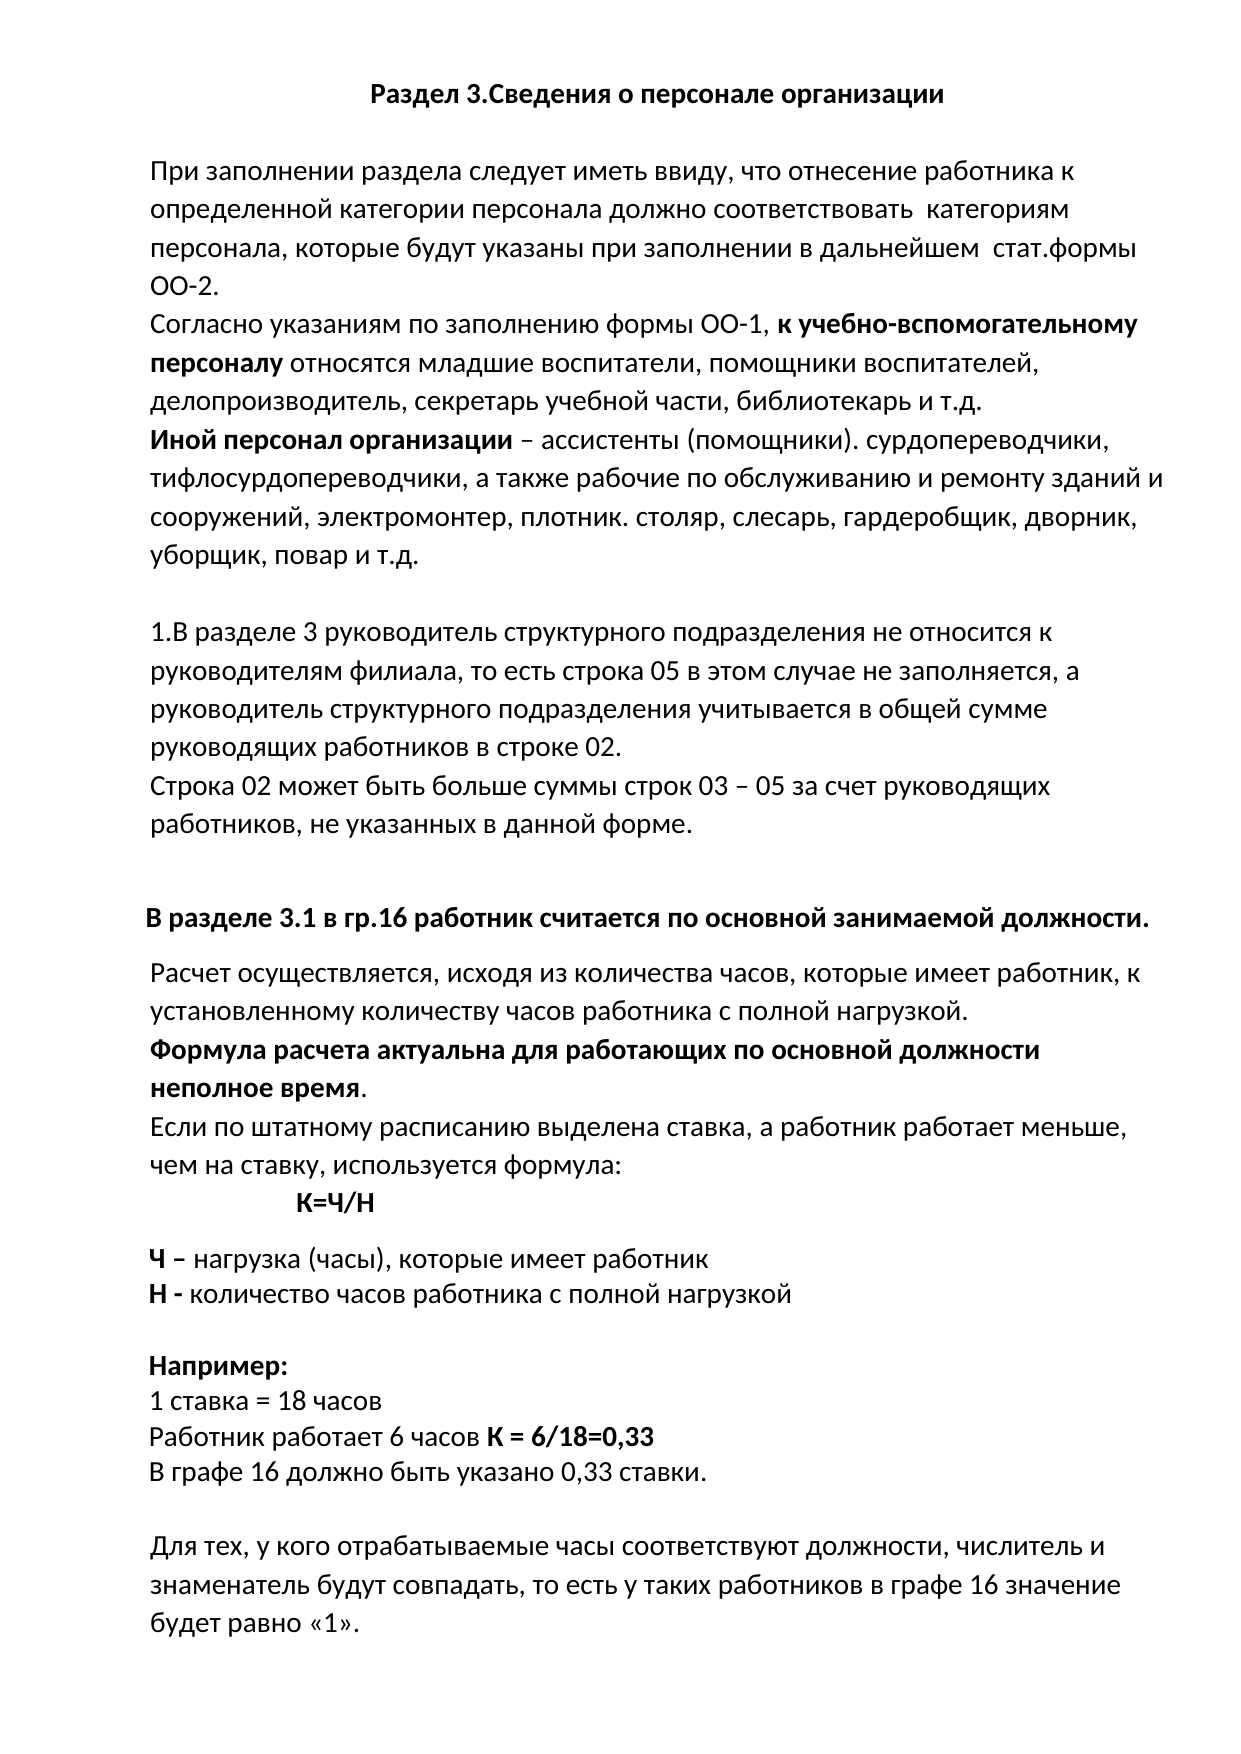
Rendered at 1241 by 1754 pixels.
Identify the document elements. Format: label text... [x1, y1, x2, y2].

text В разделе 3.1 в гр.16 работник считается по основной занимаемой должности. [112, 899, 1165, 934]
text Н - количество часов работника с полной нагрузкой [75, 1275, 1165, 1311]
text 1 ставка = 18 часов [149, 1382, 1165, 1418]
list Строка 02 может быть больше суммы строк 03 – 05 за счет руководящих работников, не указанных в данной форме. [150, 767, 1165, 841]
text Работник работает 6 часов К = 6/18=0,33 [149, 1418, 1165, 1453]
text В графе 16 должно быть указано 0,33 ставки. [149, 1453, 1165, 1489]
list Иной персонал организации – ассистенты (помощники). сурдопереводчики, тифлосурдопереводчики, а также рабочие по обслуживанию и ремонту зданий и сооружений, электромонтер, плотник. столяр, слесарь, гардеробщик, дворник, уборщик, повар и т.д. [150, 421, 1165, 572]
list 1.В разделе 3 руководитель структурного подразделения не относится к руководителям филиала, то есть строка 05 в этом случае не заполняется, а руководитель структурного подразделения учитывается в общей сумме руководящих работников в строке 02. [150, 613, 1165, 764]
list К=Ч/Н [224, 1184, 1165, 1220]
list Если по штатному расписанию выделена ставка, а работник работает меньше, чем на ставку, используется формула: [150, 1108, 1165, 1182]
list Согласно указаниям по заполнению формы ОО-1, к учебно-вспомогательному персоналу относятся младшие воспитатели, помощники воспитателей, делопроизводитель, секретарь учебной части, библиотекарь и т.д. [150, 306, 1165, 418]
list При заполнении раздела следует иметь ввиду, что отнесение работника к определенной категории персонала должно соответствовать категориям персонала, которые будут указаны при заполнении в дальнейшем стат.формы ОО-2. [150, 152, 1165, 303]
list Для тех, у кого отрабатываемые часы соответствуют должности, числитель и знаменатель будут совпадать, то есть у таких работников в графе 16 значение будет равно «1». [150, 1527, 1165, 1640]
list Раздел 3.Сведения о персонале организации [150, 75, 1165, 111]
text Ч – нагрузка (часы), которые имеет работник [75, 1240, 1165, 1275]
text Например: [75, 1347, 1165, 1382]
list Формула расчета актуальна для работающих по основной должности неполное время. [150, 1031, 1165, 1105]
list Расчет осуществляется, исходя из количества часов, которые имеет работник, к установленному количеству часов работника с полной нагрузкой. [150, 954, 1165, 1028]
